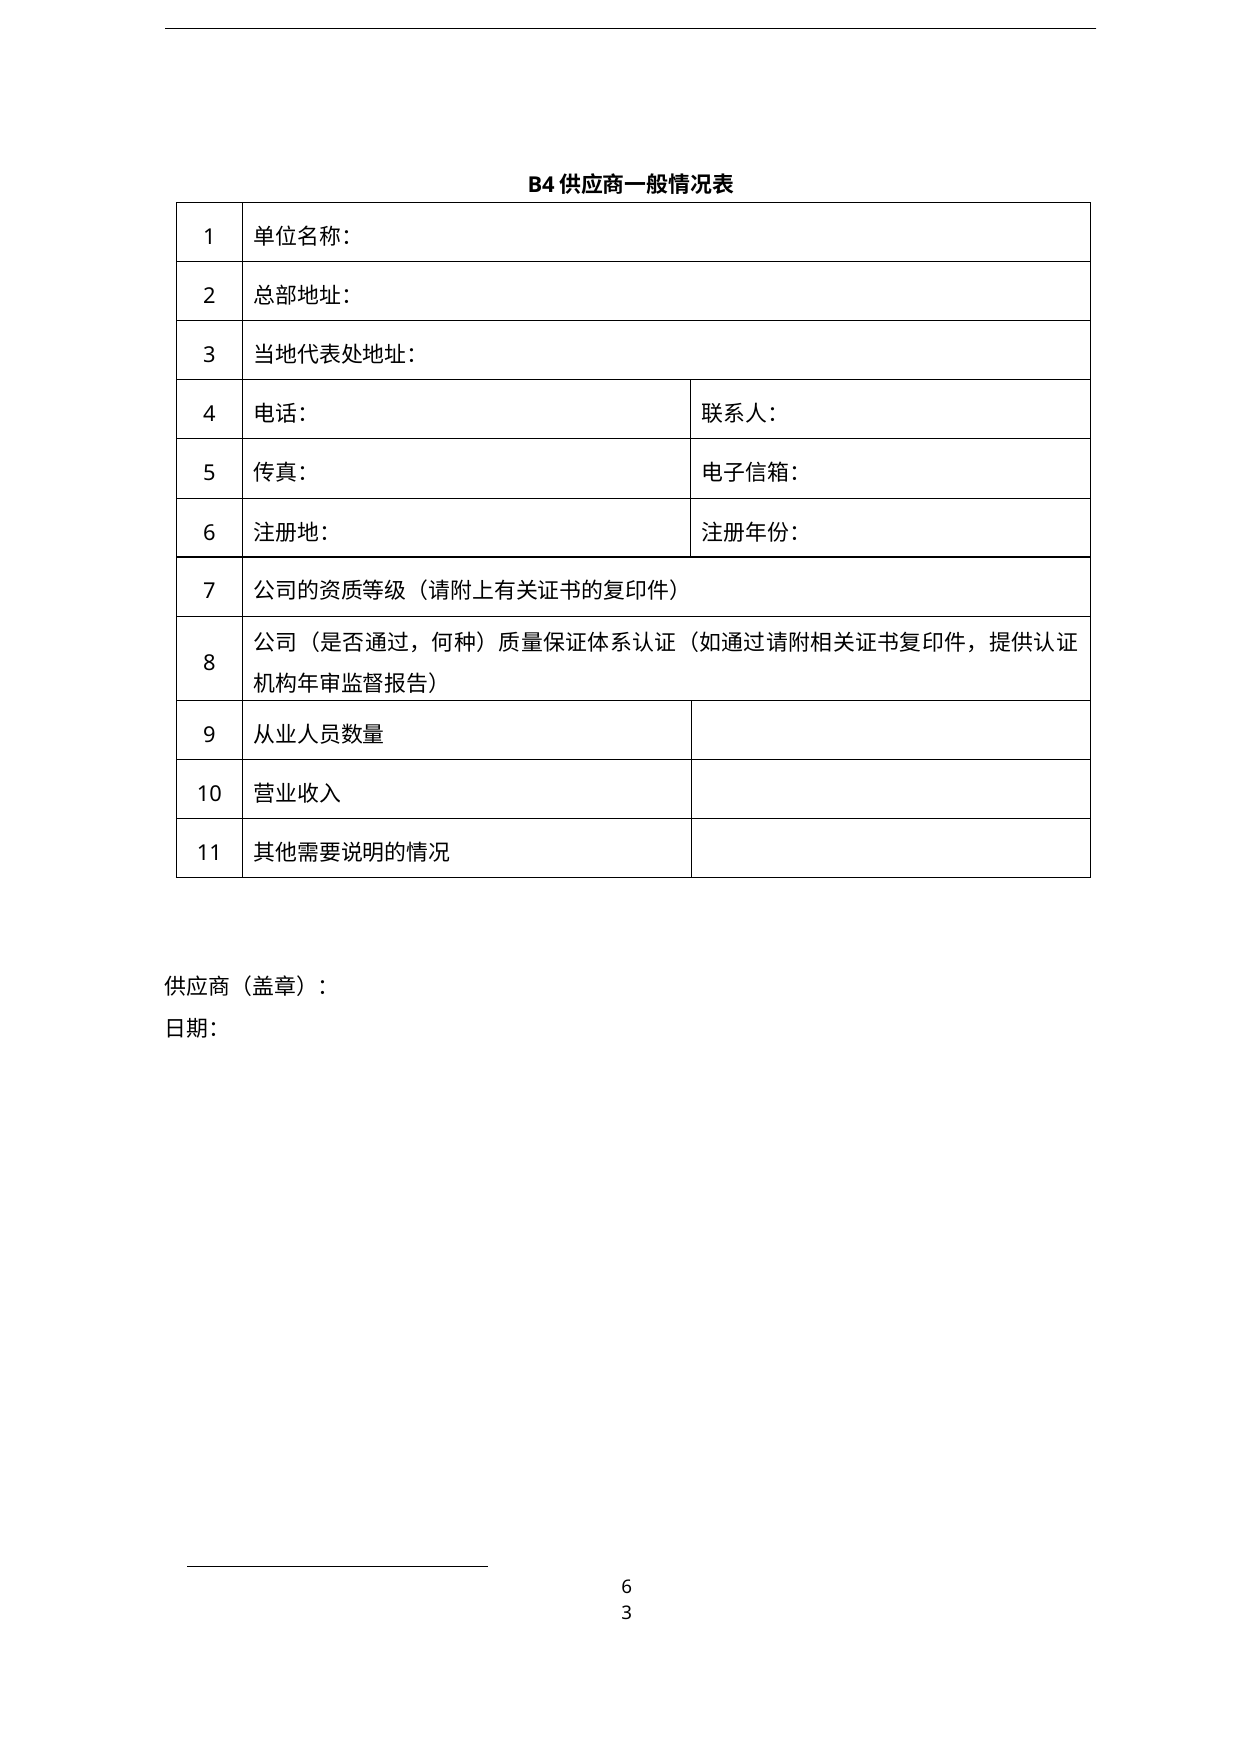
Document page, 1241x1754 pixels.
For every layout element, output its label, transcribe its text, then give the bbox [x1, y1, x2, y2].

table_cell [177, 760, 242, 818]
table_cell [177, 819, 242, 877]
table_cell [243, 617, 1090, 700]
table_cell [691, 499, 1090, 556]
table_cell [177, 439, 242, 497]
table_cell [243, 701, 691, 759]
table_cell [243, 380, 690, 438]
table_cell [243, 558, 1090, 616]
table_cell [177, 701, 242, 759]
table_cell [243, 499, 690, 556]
text 日期： [164, 1003, 1096, 1045]
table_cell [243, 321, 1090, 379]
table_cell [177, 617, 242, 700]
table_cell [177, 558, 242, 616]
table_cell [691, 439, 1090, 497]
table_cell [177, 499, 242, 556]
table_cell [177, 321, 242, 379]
text B4供应商一般情况表 [164, 156, 1096, 202]
text 供应商（盖章）： [164, 961, 1096, 1003]
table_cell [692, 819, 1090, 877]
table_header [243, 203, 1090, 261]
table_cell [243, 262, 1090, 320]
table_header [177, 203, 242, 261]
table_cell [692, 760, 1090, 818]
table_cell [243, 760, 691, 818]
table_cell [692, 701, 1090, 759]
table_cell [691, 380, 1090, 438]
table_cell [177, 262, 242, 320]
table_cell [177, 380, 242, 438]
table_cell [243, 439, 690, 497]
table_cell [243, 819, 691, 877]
